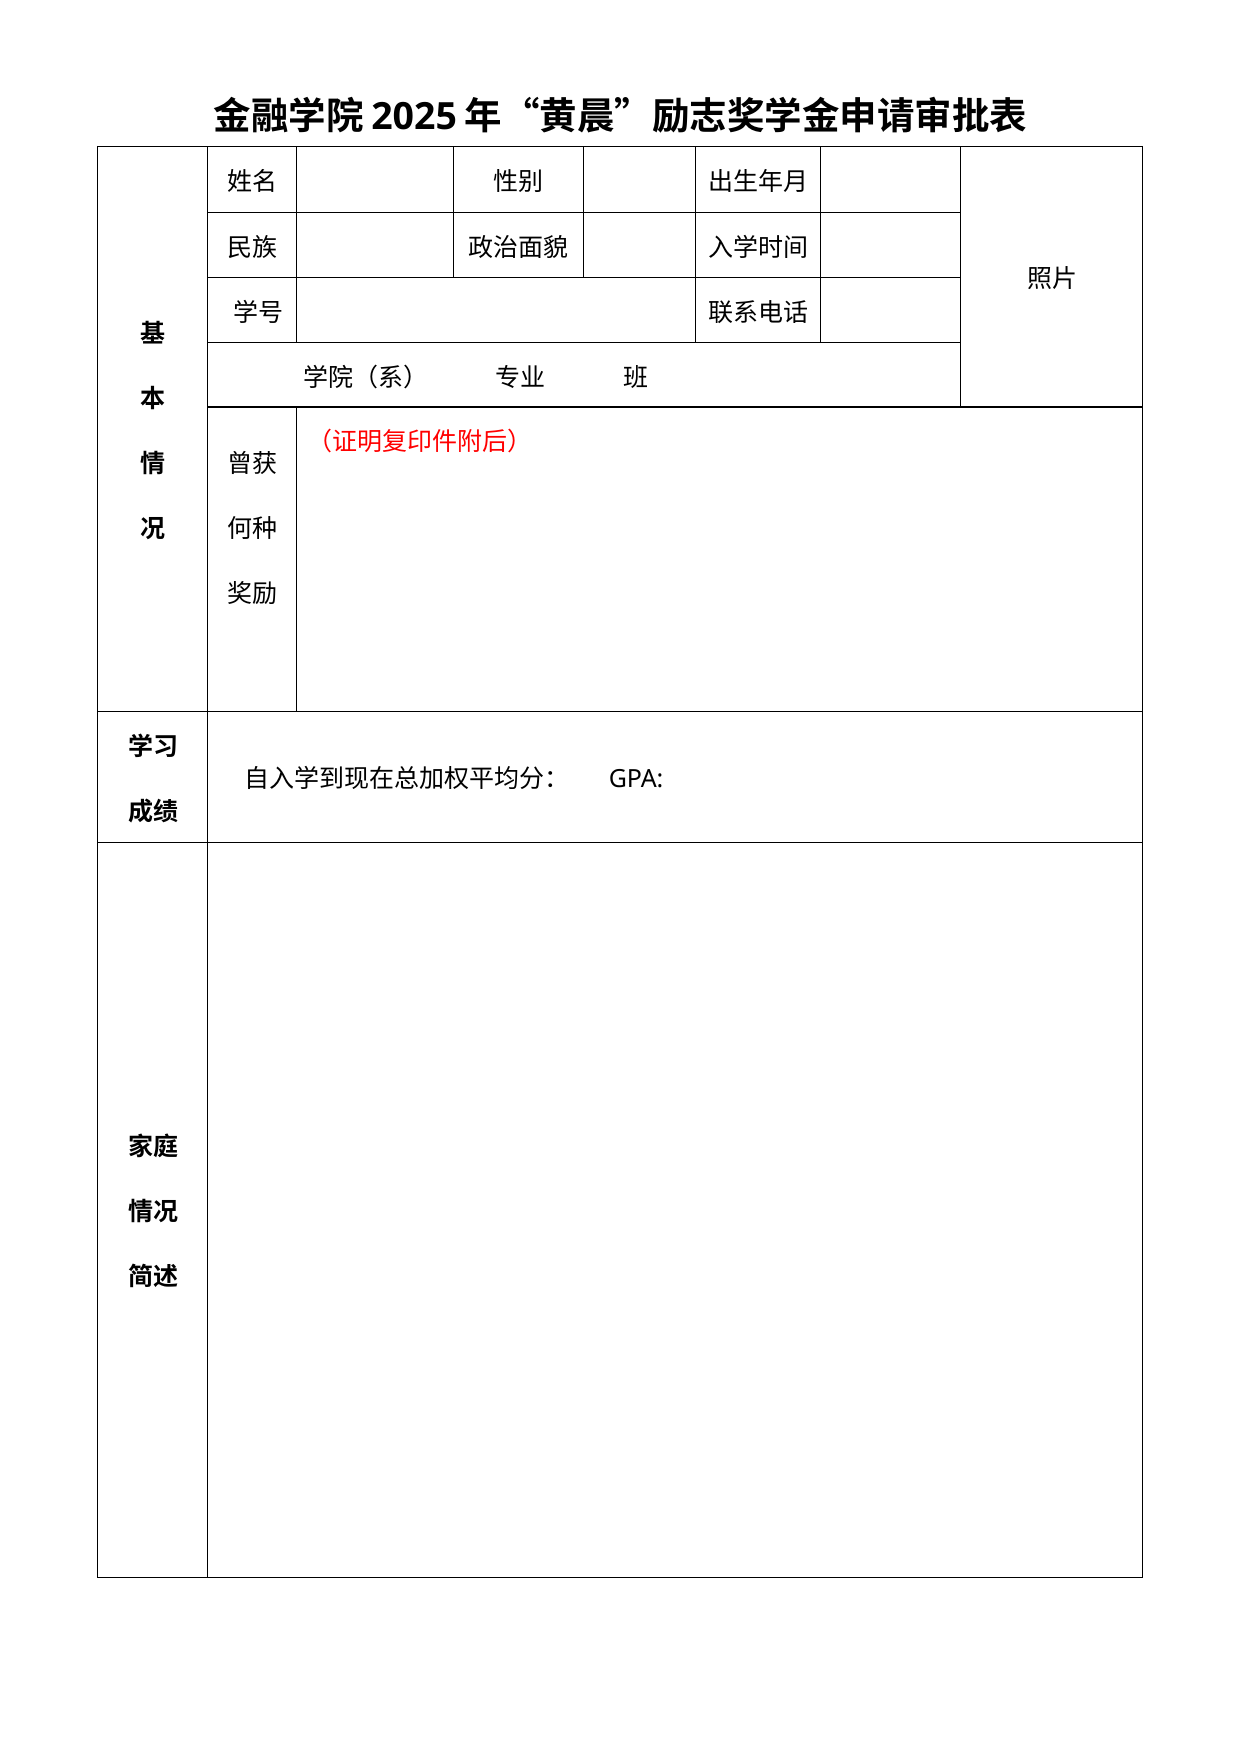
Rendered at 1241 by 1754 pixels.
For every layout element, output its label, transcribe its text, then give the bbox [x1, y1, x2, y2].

table_cell [297, 278, 695, 342]
table_cell （证明复印件附后） [297, 408, 1142, 711]
table_cell 民族 [208, 213, 296, 277]
table_cell [584, 213, 695, 277]
table_header [821, 147, 960, 212]
table_cell [821, 278, 960, 342]
table_cell 学院（系） 专业 班 [208, 343, 960, 406]
table_cell [297, 213, 453, 277]
text 金融学院2025年“黄晨”励志奖学金申请审批表 [75, 81, 1165, 146]
table_cell 学号 [208, 278, 296, 342]
table_cell 联系电话 [696, 278, 820, 342]
table_header 性别 [454, 147, 583, 212]
table_cell 自入学到现在总加权平均分： GPA: [208, 712, 1142, 842]
table_header 基 本 情 况 [98, 147, 207, 711]
table_cell 入学时间 [696, 213, 820, 277]
table_cell 家庭 情况 简述 [98, 843, 207, 1577]
table_cell [208, 843, 1142, 1577]
table_header [584, 147, 695, 212]
table_cell [821, 213, 960, 277]
table_header 姓名 [208, 147, 296, 212]
table_cell 政治面貌 [454, 213, 583, 277]
table_cell 曾获 何种 奖励 [208, 408, 296, 711]
table_header 出生年月 [696, 147, 820, 212]
table_cell 学习 成绩 [98, 712, 207, 842]
table_header [297, 147, 453, 212]
table_header 照片 [961, 147, 1142, 406]
